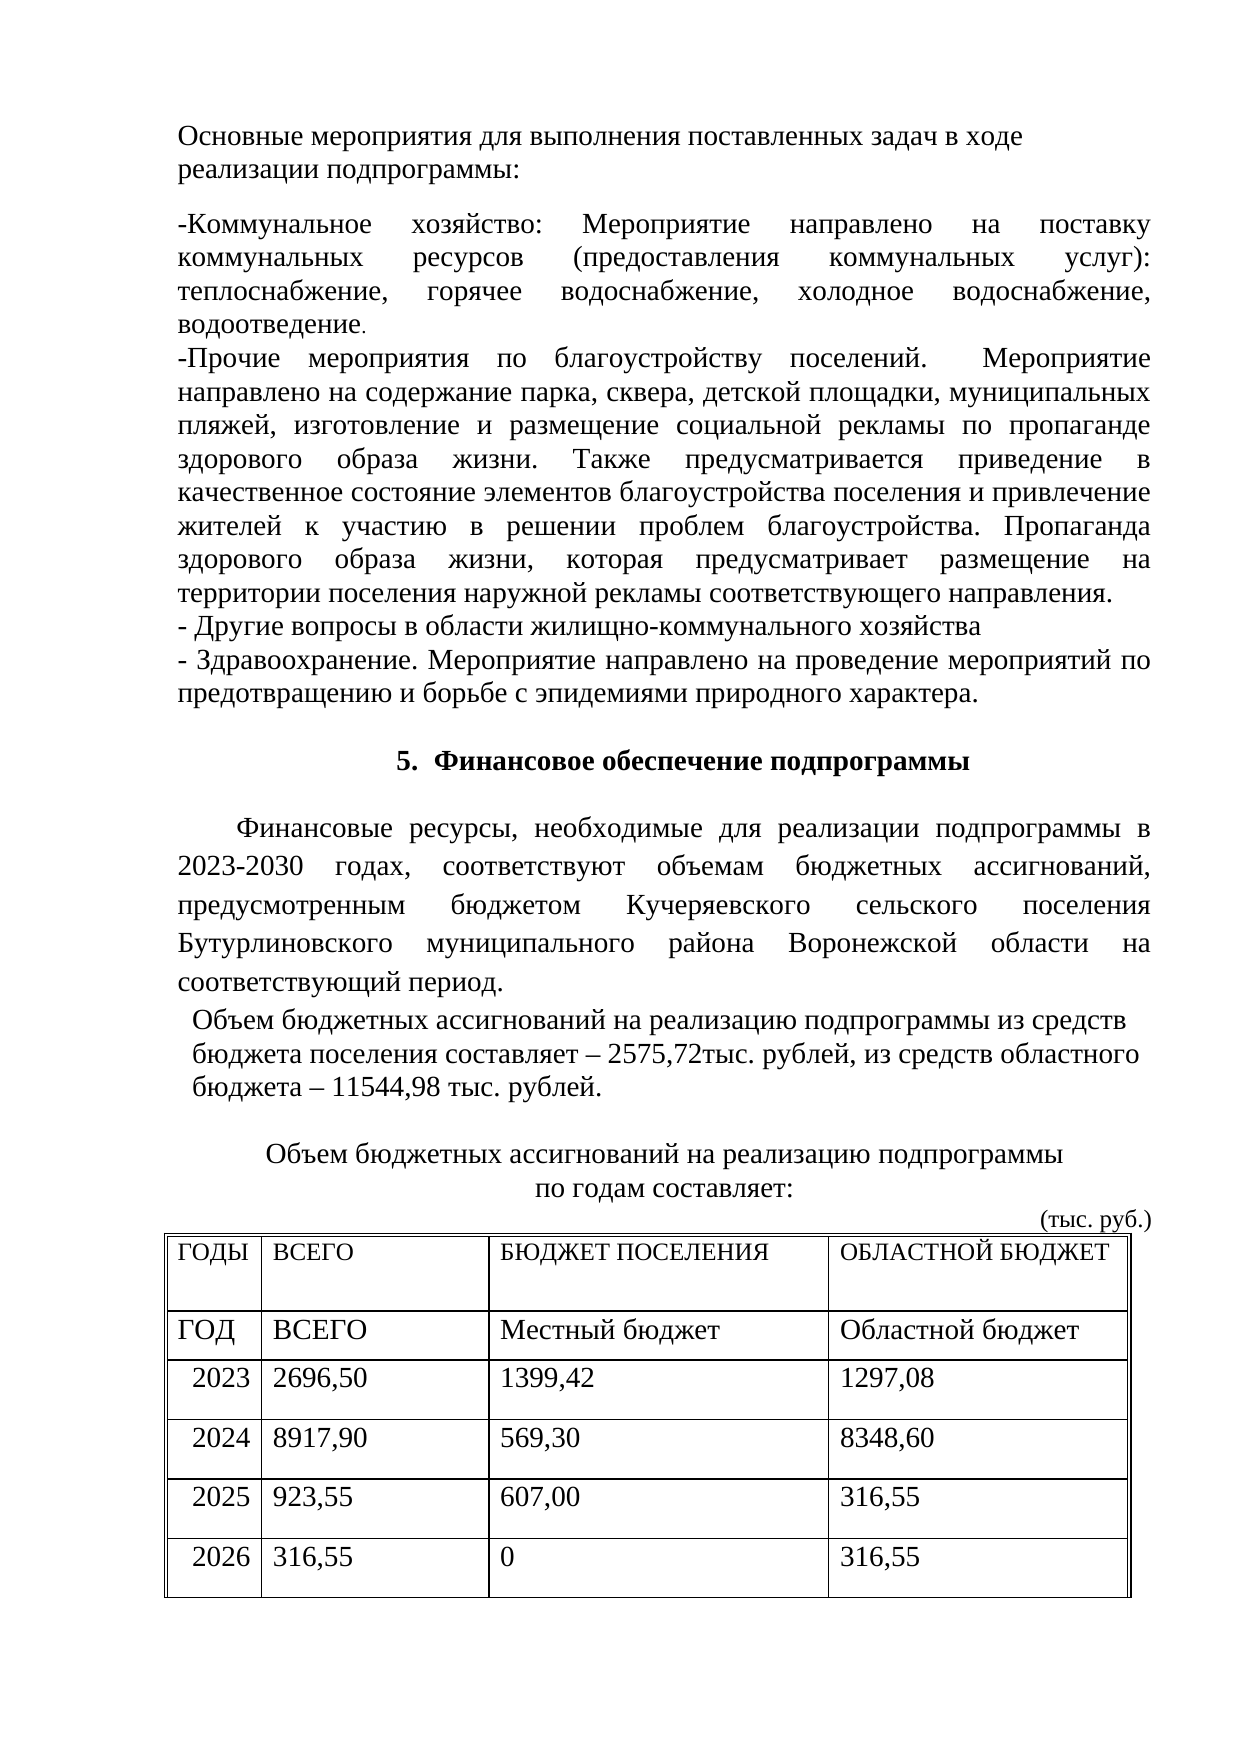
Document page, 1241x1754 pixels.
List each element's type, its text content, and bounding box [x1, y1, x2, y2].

text Объем бюджетных ассигнований на реализацию подпрограммы [177, 1137, 1152, 1170]
text - Здравоохранение. Мероприятие направлено на проведение мероприятий по предотвращению и борьбе с эпидемиями природного характера. [177, 642, 1152, 709]
text Объем бюджетных ассигнований на реализацию подпрограммы из средств бюджета поселения составляет – 2575,72тыс. рублей, из средств областного бюджета – 11544,98 тыс. рублей. [192, 1002, 1152, 1103]
table_header ОБЛАСТНОЙ БЮДЖЕТ [829, 1237, 1127, 1310]
table_cell 0 [490, 1539, 828, 1597]
table_cell 2023 [168, 1361, 261, 1418]
table_cell 2026 [168, 1539, 261, 1597]
table_cell 2696,50 [262, 1361, 488, 1418]
table_cell 8917,90 [262, 1420, 488, 1478]
table_header БЮДЖЕТ ПОСЕЛЕНИЯ [490, 1237, 828, 1310]
table_cell 8348,60 [829, 1420, 1127, 1478]
text -Коммунальное хозяйство: Мероприятие направлено на поставку коммунальных ресурсов (предоставления коммунальных услуг): теплоснабжение, горячее водоснабжение, холодное водоснабжение, водоотведение. [177, 206, 1152, 340]
text Основные мероприятия для выполнения поставленных задач в ходе реализации подпрограммы: [177, 118, 1152, 185]
table_cell 1297,08 [829, 1361, 1127, 1418]
table_cell 2024 [168, 1420, 261, 1478]
table_cell Областной бюджет [829, 1312, 1127, 1359]
table_cell ВСЕГО [262, 1312, 488, 1359]
table_cell 1399,42 [490, 1361, 828, 1418]
table_cell 316,55 [829, 1480, 1127, 1537]
table_cell Местный бюджет [490, 1312, 828, 1359]
table_cell 316,55 [262, 1539, 488, 1597]
table_cell 569,30 [490, 1420, 828, 1478]
table_header вСЕГО [262, 1237, 488, 1310]
text по годам составляет: [177, 1170, 1152, 1204]
table_cell 2025 [168, 1480, 261, 1537]
table_cell 607,00 [490, 1480, 828, 1537]
text Финансовые ресурсы, необходимые для реализации подпрограммы в 2023-2030 годах, соответствуют объемам бюджетных ассигнований, предусмотренным бюджетом Кучеряевского сельского поселения Бутурлиновского муниципального района Воронежской области на соответствующий период. [177, 810, 1152, 997]
text (тыс. руб.) [177, 1204, 1152, 1232]
table_header ГОДЫ [168, 1237, 261, 1310]
table_cell 316,55 [829, 1539, 1127, 1597]
text -Прочие мероприятия по благоустройству поселений. Мероприятие направлено на содержание парка, сквера, детской площадки, муниципальных пляжей, изготовление и размещение социальной рекламы по пропаганде здорового образа жизни. Также предусматривается приведение в качественное состояние элементов благоустройства поселения и привлечение жителей к участию в решении проблем благоустройства. Пропаганда здорового образа жизни, которая предусматривает размещение на территории поселения наружной рекламы соответствующего направления. [177, 340, 1152, 608]
table_cell ГОД [168, 1312, 261, 1359]
list Финансовое обеспечение подпрограммы [215, 743, 1152, 776]
table_cell 923,55 [262, 1480, 488, 1537]
text - Другие вопросы в области жилищно-коммунального хозяйства [177, 608, 1152, 642]
